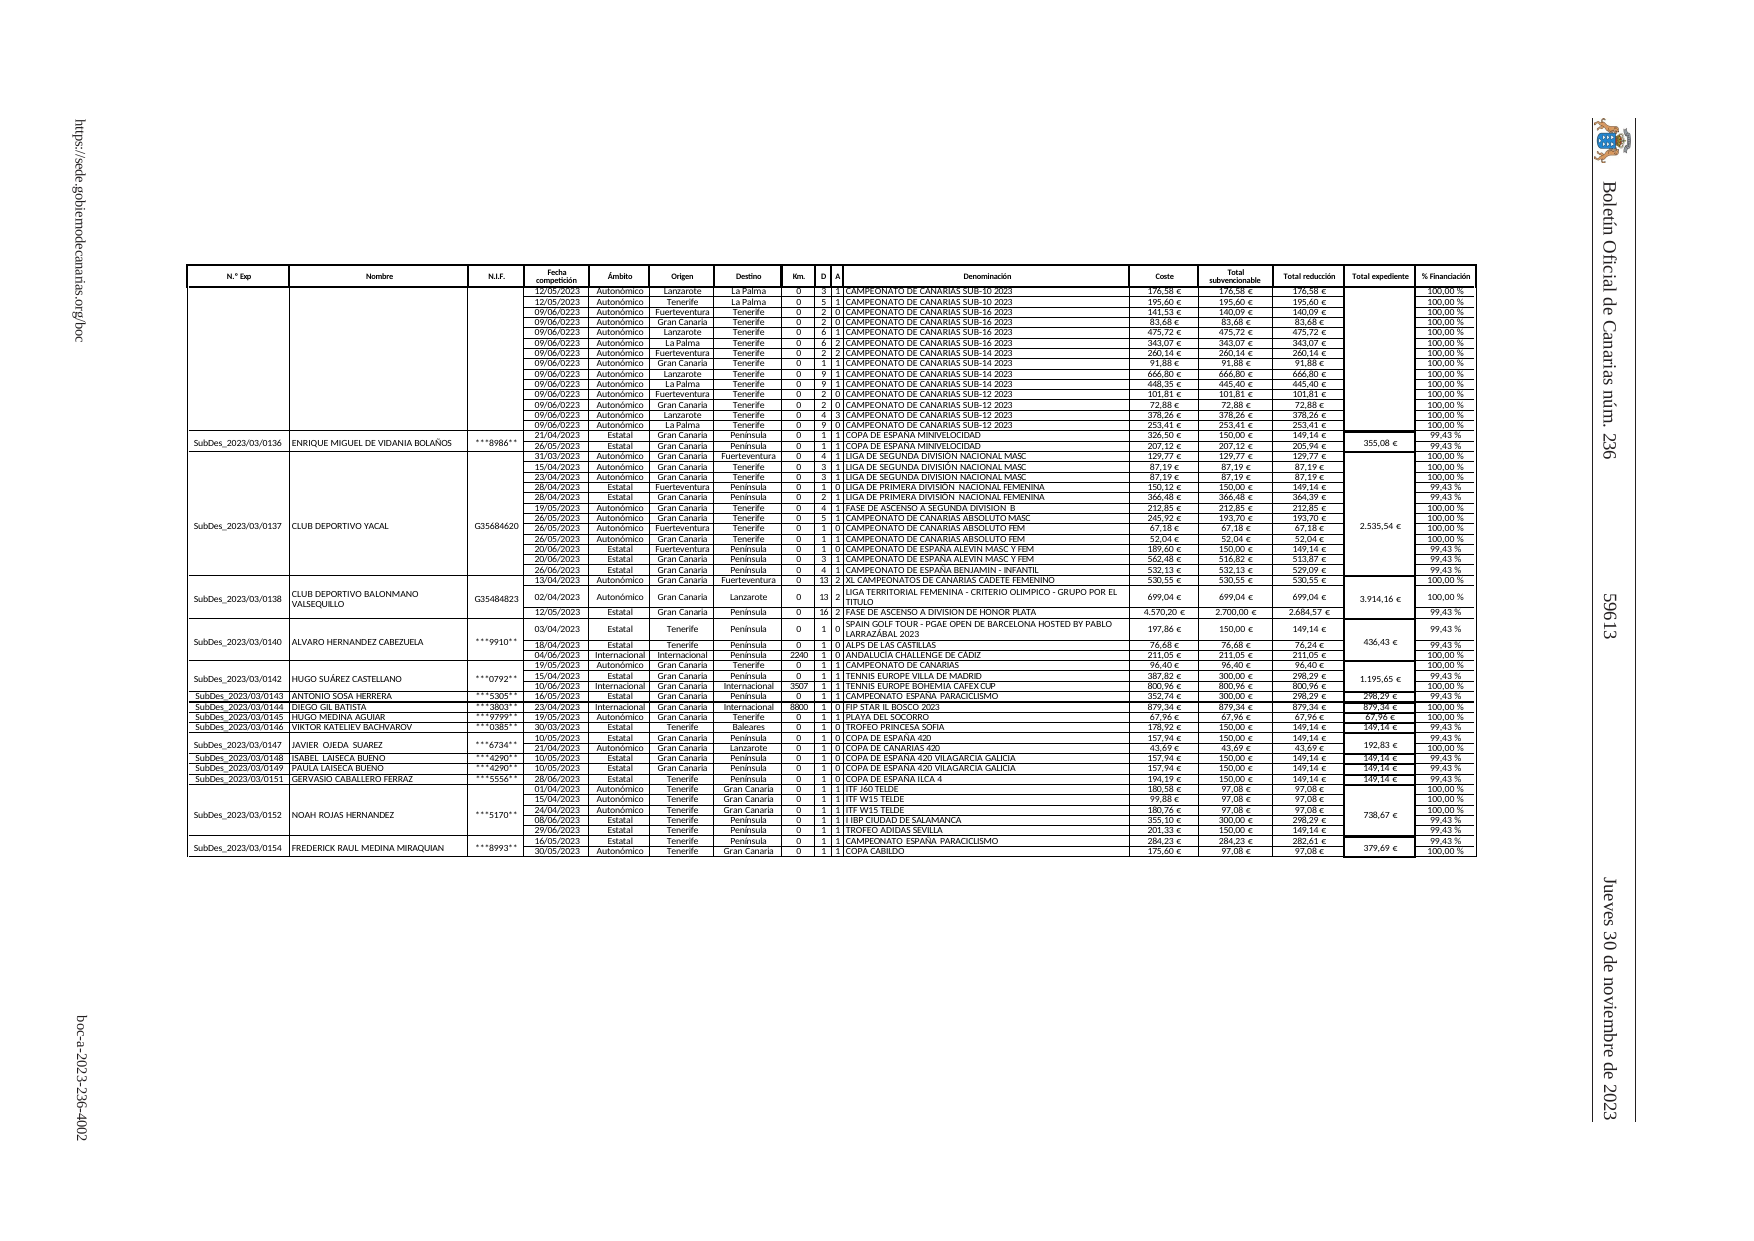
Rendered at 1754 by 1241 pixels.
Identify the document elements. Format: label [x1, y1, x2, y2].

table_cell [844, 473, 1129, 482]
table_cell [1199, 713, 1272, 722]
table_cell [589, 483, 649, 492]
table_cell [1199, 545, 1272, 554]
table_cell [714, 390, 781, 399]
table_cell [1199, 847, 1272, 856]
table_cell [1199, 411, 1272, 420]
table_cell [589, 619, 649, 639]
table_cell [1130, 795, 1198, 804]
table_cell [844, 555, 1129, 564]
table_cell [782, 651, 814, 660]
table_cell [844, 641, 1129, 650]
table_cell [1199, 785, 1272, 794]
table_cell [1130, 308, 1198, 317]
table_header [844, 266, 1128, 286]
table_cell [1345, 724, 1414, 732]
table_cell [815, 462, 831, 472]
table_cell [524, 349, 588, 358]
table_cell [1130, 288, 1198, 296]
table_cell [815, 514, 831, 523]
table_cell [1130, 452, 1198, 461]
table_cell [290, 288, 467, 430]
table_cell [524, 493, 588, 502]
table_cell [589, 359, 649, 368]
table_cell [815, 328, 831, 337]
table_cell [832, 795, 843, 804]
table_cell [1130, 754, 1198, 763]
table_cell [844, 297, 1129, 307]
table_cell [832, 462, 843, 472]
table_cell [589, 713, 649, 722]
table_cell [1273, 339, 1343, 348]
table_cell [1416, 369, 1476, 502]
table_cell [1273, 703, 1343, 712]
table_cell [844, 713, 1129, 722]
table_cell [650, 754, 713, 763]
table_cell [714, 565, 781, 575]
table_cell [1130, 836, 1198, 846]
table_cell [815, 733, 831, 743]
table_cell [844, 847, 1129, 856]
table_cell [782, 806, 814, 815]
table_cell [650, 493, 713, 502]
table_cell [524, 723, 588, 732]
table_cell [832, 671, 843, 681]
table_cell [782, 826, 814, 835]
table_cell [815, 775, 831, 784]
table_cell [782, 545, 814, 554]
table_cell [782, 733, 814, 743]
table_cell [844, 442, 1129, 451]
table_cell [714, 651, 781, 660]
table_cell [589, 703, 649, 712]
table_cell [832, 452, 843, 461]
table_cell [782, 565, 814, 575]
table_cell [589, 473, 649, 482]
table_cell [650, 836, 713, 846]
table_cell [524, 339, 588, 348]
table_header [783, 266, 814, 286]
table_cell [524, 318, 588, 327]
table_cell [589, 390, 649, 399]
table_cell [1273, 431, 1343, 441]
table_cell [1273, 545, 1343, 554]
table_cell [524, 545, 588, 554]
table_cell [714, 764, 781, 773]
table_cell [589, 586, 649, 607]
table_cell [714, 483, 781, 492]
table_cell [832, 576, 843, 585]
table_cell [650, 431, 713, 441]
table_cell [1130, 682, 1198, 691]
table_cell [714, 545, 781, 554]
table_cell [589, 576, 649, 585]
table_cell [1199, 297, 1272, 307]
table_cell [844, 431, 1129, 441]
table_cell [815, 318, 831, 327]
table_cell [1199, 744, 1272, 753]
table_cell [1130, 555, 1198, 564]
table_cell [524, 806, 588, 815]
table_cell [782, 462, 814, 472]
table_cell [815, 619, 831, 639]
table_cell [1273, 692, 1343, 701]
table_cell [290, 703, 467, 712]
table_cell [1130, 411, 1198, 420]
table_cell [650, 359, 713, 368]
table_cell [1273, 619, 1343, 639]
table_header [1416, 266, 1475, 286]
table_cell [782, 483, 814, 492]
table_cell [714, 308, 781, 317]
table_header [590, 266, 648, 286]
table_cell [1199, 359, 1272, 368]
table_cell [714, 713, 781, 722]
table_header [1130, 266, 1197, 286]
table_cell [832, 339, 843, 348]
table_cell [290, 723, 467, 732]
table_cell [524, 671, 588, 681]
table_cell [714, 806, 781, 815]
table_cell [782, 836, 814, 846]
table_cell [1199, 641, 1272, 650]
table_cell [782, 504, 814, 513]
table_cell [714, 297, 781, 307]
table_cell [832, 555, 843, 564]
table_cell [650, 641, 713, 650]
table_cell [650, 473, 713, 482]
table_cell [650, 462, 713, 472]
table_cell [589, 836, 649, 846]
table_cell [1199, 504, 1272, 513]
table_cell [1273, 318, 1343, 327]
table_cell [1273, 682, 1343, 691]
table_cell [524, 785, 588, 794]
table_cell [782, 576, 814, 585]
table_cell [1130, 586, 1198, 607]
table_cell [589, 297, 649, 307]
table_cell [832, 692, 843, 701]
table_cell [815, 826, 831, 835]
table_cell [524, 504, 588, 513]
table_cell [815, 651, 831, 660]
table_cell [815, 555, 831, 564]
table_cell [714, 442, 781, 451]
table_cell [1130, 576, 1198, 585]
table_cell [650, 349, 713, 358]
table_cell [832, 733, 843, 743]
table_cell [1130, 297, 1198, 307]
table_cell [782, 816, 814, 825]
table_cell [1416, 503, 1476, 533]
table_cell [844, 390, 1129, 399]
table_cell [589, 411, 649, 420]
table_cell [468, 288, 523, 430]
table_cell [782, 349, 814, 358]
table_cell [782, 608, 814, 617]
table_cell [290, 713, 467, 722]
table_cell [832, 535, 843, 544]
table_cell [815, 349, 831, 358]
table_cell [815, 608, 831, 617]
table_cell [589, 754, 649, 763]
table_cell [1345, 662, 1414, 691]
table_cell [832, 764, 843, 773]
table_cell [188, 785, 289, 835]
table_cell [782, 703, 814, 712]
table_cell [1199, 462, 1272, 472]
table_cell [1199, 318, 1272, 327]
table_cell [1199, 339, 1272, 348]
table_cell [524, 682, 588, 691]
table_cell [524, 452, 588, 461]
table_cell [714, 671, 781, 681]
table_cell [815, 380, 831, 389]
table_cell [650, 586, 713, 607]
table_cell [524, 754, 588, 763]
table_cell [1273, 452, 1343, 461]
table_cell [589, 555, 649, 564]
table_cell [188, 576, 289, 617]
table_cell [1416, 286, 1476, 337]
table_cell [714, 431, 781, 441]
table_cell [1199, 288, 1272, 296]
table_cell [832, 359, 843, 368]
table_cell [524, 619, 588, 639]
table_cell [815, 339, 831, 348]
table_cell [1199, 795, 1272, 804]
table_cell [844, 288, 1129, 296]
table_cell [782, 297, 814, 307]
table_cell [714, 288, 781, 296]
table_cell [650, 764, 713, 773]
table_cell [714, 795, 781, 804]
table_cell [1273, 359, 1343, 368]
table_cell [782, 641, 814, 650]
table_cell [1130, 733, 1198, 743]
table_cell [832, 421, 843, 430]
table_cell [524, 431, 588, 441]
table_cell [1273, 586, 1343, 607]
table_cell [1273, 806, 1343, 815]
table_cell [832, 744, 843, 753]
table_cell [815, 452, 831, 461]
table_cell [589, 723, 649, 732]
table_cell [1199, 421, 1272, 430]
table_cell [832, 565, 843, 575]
picture [1594, 118, 1631, 163]
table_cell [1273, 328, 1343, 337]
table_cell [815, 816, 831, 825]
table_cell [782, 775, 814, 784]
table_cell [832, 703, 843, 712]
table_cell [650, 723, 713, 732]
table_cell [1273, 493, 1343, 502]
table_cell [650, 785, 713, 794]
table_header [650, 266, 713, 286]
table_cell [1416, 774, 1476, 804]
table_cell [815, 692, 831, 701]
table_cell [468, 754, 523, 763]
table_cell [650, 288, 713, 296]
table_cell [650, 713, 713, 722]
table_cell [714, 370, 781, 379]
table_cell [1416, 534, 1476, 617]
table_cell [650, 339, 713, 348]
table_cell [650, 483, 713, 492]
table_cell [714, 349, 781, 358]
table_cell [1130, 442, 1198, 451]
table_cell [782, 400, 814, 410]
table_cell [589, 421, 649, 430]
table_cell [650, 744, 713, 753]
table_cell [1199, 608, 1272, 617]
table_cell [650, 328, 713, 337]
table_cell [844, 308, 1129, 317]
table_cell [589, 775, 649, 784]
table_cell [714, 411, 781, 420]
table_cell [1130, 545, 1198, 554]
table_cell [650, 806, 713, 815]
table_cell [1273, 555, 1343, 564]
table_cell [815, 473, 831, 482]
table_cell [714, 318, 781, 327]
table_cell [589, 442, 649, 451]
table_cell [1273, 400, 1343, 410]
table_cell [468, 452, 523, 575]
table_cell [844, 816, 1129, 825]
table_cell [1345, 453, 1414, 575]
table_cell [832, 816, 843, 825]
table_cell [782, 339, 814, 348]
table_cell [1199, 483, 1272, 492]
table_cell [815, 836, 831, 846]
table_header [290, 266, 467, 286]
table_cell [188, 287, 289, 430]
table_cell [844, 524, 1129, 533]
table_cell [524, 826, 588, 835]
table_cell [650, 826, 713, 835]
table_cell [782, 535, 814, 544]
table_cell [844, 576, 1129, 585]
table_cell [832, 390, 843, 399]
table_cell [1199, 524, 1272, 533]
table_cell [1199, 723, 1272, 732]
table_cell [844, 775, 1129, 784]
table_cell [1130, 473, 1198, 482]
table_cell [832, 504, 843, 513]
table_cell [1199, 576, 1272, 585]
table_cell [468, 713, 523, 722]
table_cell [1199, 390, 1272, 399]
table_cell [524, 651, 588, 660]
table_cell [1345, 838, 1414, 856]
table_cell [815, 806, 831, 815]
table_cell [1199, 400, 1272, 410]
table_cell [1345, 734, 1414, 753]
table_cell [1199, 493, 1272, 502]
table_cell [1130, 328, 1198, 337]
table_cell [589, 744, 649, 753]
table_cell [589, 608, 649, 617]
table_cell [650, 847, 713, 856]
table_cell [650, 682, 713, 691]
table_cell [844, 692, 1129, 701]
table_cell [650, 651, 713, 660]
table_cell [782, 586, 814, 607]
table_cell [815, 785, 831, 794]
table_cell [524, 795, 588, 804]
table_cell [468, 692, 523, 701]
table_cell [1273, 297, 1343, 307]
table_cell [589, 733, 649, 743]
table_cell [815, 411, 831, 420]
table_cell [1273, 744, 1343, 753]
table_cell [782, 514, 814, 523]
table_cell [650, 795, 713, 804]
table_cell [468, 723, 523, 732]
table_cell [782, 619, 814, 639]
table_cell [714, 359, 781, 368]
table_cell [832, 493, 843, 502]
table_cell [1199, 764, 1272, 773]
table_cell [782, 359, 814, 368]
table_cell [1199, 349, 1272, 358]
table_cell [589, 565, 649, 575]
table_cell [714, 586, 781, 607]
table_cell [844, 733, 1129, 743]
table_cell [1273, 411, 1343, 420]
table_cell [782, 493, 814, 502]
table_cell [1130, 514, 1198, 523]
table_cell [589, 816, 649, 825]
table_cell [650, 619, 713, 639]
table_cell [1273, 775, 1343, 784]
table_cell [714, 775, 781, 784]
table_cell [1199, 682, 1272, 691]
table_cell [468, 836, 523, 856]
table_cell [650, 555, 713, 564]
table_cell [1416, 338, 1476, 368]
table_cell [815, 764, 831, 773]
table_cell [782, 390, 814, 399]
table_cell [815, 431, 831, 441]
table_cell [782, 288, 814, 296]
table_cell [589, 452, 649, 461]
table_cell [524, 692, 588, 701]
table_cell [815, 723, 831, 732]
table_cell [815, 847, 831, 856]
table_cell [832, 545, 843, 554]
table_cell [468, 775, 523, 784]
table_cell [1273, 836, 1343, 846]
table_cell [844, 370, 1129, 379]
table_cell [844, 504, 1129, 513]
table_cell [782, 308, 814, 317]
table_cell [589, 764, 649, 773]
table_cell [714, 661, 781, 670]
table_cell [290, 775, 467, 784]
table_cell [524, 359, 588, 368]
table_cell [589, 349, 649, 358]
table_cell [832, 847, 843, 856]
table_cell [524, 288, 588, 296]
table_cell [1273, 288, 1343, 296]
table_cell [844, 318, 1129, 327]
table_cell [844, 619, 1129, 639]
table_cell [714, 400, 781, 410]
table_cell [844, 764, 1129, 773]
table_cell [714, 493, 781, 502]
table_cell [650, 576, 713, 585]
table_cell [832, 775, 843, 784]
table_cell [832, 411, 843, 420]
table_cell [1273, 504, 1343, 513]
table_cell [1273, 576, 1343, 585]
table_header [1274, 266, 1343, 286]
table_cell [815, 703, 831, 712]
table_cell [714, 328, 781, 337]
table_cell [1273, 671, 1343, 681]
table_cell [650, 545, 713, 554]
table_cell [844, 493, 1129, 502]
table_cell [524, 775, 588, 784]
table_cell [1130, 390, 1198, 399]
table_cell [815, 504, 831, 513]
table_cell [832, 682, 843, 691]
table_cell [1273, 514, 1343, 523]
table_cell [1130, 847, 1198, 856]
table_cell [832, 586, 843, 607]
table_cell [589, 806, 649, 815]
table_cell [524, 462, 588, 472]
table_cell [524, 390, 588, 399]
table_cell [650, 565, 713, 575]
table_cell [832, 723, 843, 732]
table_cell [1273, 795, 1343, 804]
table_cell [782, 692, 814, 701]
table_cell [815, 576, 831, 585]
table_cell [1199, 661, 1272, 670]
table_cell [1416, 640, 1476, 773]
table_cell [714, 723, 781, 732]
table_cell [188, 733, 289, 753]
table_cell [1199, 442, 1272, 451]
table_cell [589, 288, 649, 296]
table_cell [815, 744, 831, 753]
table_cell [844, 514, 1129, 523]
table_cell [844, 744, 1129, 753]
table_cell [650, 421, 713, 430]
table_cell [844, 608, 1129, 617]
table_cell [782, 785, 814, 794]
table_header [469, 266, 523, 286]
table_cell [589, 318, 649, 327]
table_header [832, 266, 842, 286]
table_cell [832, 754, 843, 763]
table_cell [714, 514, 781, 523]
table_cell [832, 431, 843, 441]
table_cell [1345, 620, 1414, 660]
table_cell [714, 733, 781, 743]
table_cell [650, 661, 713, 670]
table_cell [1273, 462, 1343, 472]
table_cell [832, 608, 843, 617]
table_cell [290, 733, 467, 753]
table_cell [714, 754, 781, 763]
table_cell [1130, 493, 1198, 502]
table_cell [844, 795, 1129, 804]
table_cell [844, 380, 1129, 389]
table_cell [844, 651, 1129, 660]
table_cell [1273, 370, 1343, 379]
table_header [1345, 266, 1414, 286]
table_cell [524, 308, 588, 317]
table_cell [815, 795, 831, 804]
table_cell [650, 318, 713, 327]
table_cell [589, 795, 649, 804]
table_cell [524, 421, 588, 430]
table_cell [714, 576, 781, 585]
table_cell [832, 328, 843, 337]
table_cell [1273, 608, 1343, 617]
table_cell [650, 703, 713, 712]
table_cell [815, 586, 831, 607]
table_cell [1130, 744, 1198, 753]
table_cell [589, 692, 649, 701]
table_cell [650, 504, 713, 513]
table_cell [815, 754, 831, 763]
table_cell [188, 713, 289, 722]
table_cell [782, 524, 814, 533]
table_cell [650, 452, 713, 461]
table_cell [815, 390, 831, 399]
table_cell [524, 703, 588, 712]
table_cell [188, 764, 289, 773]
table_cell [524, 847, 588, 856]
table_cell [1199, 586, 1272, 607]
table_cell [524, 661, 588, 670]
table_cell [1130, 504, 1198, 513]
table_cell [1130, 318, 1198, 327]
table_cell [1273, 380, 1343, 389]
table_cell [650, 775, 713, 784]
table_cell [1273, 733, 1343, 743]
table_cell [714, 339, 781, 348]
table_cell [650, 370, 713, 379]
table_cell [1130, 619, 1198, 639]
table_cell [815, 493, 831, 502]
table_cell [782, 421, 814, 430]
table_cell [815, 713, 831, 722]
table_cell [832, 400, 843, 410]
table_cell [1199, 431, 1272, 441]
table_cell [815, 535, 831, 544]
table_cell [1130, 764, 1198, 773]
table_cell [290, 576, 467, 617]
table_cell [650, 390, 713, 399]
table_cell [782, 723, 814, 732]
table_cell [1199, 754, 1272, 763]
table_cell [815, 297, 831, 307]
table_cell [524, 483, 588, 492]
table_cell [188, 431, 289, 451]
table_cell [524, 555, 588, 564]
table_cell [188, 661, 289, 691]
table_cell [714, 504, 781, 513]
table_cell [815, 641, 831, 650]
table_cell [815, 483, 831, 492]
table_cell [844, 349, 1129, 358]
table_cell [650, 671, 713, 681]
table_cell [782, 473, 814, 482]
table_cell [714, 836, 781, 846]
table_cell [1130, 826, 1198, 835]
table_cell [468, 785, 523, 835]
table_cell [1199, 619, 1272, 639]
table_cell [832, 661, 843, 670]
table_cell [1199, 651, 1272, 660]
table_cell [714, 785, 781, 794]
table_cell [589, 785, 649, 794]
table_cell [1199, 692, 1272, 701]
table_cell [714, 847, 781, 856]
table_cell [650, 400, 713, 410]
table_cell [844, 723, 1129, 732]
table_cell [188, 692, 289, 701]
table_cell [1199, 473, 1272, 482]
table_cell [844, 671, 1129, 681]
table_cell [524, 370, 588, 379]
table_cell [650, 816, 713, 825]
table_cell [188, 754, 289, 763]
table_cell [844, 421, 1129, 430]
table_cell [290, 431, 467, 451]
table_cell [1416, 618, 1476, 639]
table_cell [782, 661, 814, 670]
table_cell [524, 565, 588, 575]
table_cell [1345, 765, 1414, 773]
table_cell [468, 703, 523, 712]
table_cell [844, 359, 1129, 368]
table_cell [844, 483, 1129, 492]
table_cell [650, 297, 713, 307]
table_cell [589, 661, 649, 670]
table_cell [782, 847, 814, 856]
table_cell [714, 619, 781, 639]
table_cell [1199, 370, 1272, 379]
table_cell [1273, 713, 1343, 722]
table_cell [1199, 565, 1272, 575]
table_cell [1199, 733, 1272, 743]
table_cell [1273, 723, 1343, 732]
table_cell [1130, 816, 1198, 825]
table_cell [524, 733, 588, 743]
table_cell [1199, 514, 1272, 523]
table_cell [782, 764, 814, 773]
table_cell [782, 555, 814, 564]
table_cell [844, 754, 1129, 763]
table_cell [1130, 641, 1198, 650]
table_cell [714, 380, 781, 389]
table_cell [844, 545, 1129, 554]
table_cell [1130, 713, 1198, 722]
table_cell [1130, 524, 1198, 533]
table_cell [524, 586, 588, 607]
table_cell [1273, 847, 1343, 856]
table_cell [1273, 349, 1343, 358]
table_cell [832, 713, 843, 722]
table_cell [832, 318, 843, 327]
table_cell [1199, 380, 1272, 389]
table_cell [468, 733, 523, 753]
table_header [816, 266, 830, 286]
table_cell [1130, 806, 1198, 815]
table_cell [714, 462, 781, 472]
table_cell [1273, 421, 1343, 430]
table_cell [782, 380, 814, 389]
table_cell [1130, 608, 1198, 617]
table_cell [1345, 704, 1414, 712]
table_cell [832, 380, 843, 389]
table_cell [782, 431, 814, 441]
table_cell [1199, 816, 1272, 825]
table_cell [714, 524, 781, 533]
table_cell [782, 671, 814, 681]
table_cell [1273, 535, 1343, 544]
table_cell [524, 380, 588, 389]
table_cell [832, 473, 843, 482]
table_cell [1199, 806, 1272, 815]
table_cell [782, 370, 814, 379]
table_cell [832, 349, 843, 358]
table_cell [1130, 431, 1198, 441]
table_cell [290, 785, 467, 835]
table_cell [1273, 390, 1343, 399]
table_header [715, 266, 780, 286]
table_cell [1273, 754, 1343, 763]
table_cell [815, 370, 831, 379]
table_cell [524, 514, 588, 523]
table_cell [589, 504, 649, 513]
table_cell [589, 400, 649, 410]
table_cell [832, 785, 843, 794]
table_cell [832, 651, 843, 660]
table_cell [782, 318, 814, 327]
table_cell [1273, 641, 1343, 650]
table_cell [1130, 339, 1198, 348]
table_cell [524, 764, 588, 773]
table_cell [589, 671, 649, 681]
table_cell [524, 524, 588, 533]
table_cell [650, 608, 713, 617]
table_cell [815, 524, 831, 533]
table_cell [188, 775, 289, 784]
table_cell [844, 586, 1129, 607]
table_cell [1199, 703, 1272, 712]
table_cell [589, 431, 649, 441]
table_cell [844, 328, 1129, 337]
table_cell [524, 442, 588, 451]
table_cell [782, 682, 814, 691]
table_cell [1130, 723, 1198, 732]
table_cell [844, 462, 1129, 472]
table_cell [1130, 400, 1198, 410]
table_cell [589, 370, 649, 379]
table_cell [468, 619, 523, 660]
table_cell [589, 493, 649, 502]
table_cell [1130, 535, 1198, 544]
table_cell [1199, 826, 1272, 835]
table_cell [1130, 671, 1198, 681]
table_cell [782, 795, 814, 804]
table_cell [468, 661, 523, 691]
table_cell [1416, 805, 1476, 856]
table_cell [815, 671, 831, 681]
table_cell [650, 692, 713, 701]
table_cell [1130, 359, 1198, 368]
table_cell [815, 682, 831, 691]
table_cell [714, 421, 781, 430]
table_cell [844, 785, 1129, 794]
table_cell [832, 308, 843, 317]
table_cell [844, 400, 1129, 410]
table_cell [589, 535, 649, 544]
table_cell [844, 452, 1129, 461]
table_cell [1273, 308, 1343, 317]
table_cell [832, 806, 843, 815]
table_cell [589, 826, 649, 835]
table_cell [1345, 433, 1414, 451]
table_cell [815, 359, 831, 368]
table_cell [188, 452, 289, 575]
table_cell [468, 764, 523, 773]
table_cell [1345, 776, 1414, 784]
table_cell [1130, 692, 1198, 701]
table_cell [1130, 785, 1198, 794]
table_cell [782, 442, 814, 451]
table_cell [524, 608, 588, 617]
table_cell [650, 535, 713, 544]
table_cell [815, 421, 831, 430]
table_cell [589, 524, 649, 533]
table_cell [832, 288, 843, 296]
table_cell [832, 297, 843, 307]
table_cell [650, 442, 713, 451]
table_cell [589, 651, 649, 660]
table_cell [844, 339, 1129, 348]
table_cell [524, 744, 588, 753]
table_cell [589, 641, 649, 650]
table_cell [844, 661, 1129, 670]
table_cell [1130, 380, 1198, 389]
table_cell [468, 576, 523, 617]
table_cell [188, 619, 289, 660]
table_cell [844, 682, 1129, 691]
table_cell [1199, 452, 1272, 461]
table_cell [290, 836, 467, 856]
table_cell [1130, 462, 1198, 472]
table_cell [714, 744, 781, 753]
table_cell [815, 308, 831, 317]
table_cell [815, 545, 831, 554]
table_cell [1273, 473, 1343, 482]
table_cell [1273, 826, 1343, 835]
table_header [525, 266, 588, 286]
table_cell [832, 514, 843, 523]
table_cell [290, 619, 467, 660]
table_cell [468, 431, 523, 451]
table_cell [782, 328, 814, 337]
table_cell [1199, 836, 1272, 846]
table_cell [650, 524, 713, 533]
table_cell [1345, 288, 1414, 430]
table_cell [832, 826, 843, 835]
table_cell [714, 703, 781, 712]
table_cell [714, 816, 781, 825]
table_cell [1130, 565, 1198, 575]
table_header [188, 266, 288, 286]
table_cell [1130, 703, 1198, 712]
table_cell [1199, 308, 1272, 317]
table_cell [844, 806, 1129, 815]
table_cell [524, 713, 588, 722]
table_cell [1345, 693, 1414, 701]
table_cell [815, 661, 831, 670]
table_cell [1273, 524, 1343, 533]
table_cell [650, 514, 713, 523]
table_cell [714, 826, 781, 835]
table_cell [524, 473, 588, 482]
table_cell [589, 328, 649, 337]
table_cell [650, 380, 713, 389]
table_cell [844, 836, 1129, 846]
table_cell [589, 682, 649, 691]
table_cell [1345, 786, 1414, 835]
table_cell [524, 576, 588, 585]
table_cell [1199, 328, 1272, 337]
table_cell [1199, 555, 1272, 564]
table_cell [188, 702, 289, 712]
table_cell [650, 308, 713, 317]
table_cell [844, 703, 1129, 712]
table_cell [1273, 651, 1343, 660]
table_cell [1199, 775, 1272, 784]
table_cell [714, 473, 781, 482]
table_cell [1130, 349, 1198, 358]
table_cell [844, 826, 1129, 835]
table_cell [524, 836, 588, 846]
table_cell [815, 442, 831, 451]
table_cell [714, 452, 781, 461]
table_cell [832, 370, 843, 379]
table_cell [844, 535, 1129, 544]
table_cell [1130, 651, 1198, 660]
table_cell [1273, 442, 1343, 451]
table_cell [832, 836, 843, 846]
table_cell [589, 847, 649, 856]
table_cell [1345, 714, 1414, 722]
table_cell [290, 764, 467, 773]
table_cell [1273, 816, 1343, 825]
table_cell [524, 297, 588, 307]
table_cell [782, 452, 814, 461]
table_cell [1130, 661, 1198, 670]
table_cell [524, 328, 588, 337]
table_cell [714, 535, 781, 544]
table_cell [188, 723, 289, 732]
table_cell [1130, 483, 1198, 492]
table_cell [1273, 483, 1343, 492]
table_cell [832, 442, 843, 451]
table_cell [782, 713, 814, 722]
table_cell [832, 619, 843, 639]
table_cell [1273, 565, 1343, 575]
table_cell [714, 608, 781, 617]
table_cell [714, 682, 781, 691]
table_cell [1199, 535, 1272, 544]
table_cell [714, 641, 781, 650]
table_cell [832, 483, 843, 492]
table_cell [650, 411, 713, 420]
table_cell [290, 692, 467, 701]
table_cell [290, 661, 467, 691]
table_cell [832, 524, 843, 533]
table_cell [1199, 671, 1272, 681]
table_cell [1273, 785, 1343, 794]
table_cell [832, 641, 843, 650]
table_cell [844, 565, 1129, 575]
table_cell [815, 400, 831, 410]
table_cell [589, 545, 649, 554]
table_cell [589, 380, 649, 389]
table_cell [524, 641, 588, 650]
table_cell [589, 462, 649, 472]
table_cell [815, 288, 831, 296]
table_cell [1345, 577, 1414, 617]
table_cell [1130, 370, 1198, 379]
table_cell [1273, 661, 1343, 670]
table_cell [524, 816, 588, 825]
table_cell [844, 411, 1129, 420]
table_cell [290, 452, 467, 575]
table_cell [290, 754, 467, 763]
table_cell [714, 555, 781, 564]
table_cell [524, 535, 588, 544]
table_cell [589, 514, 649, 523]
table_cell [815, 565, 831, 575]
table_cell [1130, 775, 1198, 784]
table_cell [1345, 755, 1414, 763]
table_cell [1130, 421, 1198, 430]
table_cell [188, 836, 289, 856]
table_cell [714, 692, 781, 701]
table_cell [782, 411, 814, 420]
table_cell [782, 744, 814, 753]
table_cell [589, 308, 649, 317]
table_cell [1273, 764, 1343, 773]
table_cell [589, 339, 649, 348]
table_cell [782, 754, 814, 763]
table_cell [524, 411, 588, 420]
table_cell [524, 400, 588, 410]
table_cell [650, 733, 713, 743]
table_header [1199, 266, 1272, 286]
